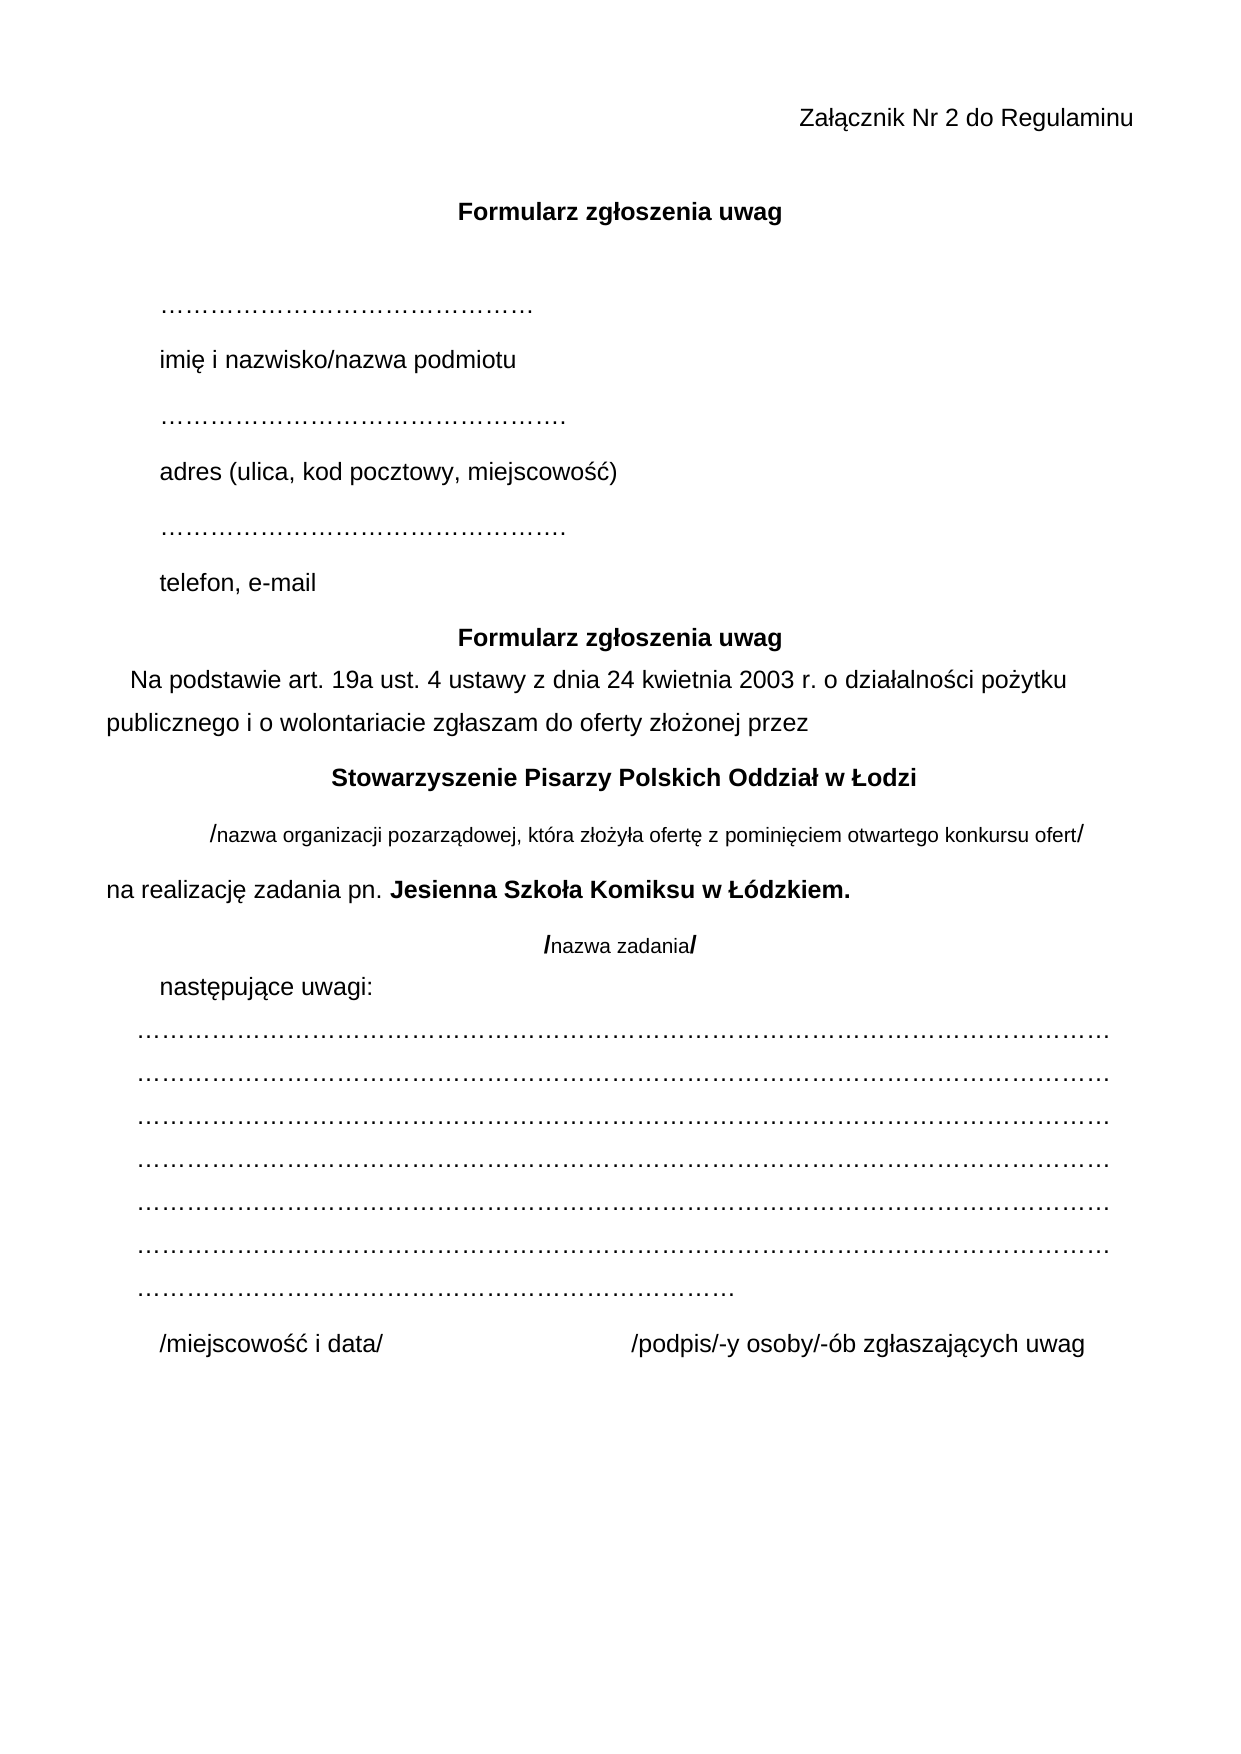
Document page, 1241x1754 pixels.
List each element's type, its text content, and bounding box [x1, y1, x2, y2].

text adres (ulica, kod pocztowy, miejscowość) [136, 456, 1134, 485]
text następujące uwagi: ……………………………………………………………………………………………………………………………………………………………………………………………………………………………………………………………………………………………………………………………………………………………………………………………………………………………………………………………………………………………………………………………………………………………………………………………………………………………………………………………………………………………………………… [136, 971, 1134, 1302]
text …………………………………………. [136, 512, 1134, 541]
text imię i nazwisko/nazwa podmiotu [136, 345, 1134, 374]
text /nazwa zadania/ [106, 930, 1134, 959]
text /miejscowość i data/ /podpis/-y osoby/-ób zgłaszających uwag [136, 1329, 1134, 1358]
text …………………………………………. [136, 401, 1134, 429]
text Załącznik Nr 2 do Regulaminu [106, 103, 1134, 132]
text na realizację zadania pn. Jesienna Szkoła Komiksu w Łódzkiem. [106, 874, 1134, 903]
text ……………………………………… [136, 289, 1134, 318]
text Na podstawie art. 19a ust. 4 ustawy z dnia 24 kwietnia 2003 r. o działalności pożytku publicznego i o wolontariacie zgłaszam do oferty złożonej przez [106, 664, 1134, 736]
text /nazwa organizacji pozarządowej, która złożyła ofertę z pominięciem otwartego konkursu ofert/ [136, 819, 1134, 848]
text Formularz zgłoszenia uwag [106, 623, 1134, 652]
text telefon, e-mail [136, 568, 1134, 596]
text Stowarzyszenie Pisarzy Polskich Oddział w Łodzi [256, 763, 1134, 792]
text Formularz zgłoszenia uwag [106, 196, 1134, 225]
